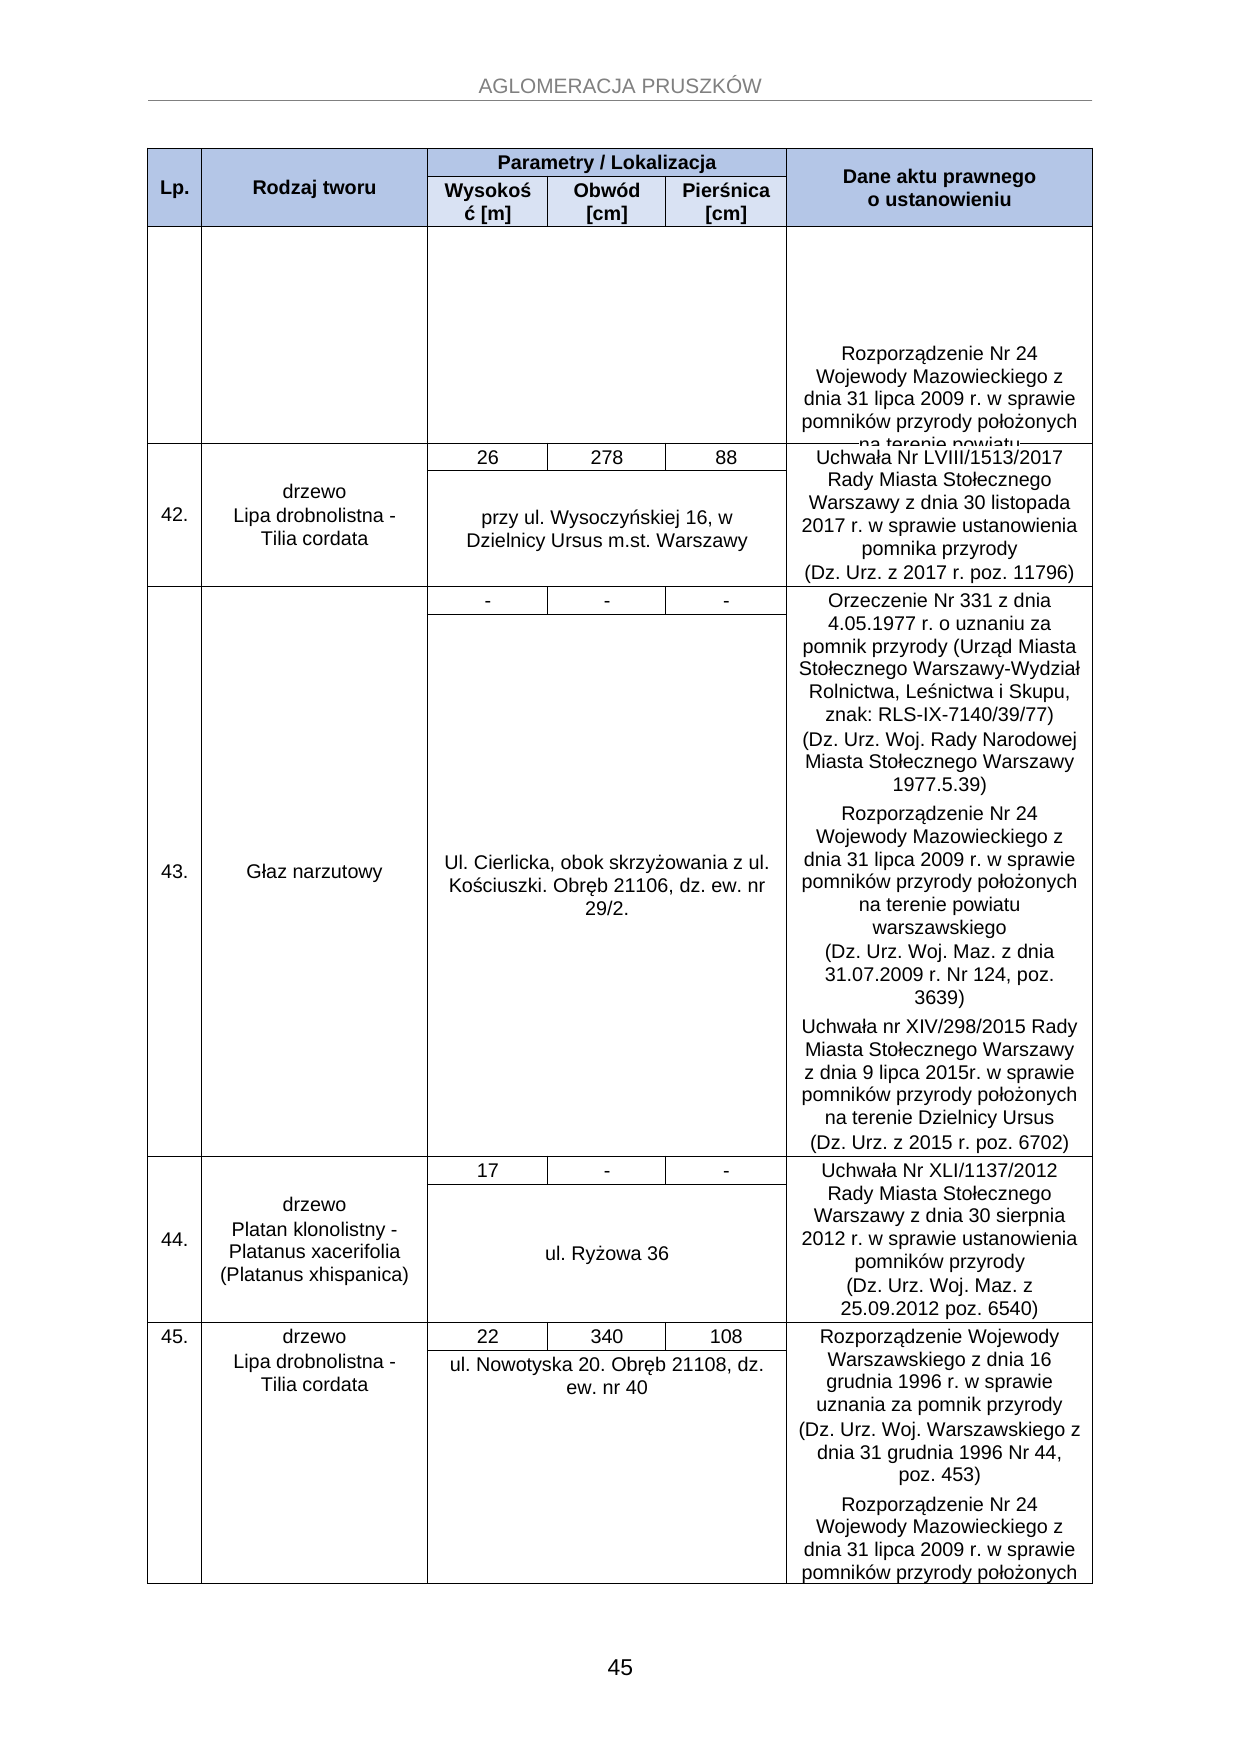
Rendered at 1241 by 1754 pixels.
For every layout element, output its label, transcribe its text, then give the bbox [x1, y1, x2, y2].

table_header Rodzaj tworu [202, 149, 427, 226]
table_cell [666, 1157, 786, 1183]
table_header Parametry / Lokalizacja [428, 149, 786, 176]
table_header Dane aktu prawnego o ustanowieniu [787, 149, 1092, 226]
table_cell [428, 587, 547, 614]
table_cell Pierśnica [cm] [666, 177, 786, 226]
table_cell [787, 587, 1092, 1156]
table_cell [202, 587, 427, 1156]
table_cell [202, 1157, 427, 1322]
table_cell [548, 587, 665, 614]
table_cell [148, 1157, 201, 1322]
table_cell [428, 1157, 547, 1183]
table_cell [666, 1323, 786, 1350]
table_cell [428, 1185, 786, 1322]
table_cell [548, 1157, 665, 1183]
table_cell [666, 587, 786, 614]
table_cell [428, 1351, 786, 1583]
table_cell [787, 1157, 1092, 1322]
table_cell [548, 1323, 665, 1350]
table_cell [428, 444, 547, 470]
table_cell Wysokość [m] [428, 177, 547, 226]
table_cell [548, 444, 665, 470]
table_cell Obwód [cm] [548, 177, 665, 226]
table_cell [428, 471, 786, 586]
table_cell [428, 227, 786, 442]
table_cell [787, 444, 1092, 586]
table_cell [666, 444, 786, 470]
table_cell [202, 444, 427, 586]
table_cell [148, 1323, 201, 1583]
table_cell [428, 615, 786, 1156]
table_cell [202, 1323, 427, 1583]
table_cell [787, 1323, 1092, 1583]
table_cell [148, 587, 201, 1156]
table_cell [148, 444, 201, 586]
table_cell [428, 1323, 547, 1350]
table_header Lp. [148, 149, 201, 226]
